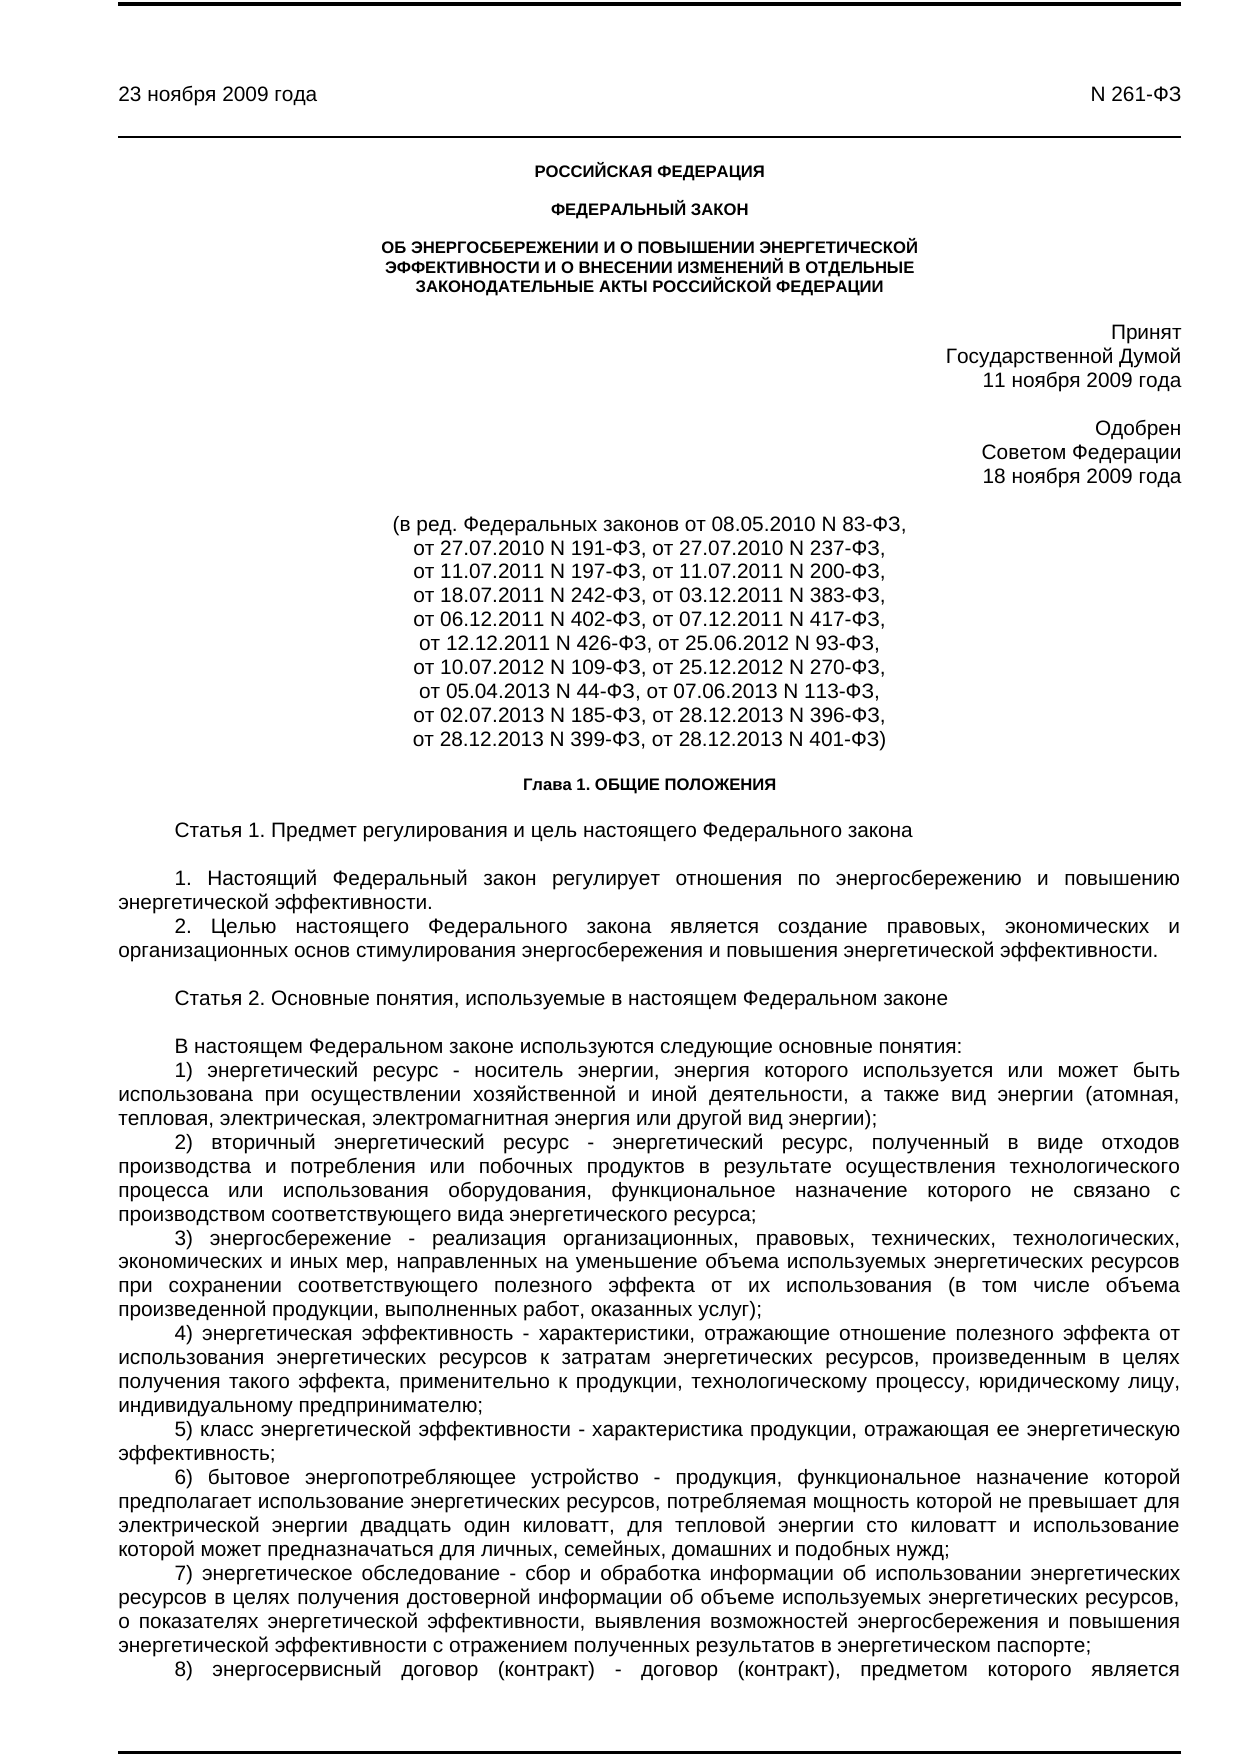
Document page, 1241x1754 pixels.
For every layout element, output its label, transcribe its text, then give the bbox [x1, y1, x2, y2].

text от 27.07.2010 N 191-ФЗ, от 27.07.2010 N 237-ФЗ, [118, 535, 1181, 559]
text 11 ноября 2009 года [118, 368, 1181, 392]
text 2. Целью настоящего Федерального закона является создание правовых, экономических и организационных основ стимулирования энергосбережения и повышения энергетической эффективности. [118, 914, 1181, 962]
text Статья 1. Предмет регулирования и цель настоящего Федерального закона [118, 818, 1181, 842]
text 2) вторичный энергетический ресурс - энергетический ресурс, полученный в виде отходов производства и потребления или побочных продуктов в результате осуществления технологического процесса или использования оборудования, функциональное назначение которого не связано с производством соответствующего вида энергетического ресурса; [118, 1129, 1181, 1225]
text 5) класс энергетической эффективности - характеристика продукции, отражающая ее энергетическую эффективность; [118, 1417, 1181, 1465]
text от 06.12.2011 N 402-ФЗ, от 07.12.2011 N 417-ФЗ, [118, 607, 1181, 631]
text ОБ ЭНЕРГОСБЕРЕЖЕНИИ И О ПОВЫШЕНИИ ЭНЕРГЕТИЧЕСКОЙ [118, 238, 1181, 257]
text РОССИЙСКАЯ ФЕДЕРАЦИЯ [118, 162, 1181, 181]
text от 10.07.2012 N 109-ФЗ, от 25.12.2012 N 270-ФЗ, [118, 655, 1181, 679]
text Одобрен [118, 416, 1181, 439]
text ЭФФЕКТИВНОСТИ И О ВНЕСЕНИИ ИЗМЕНЕНИЙ В ОТДЕЛЬНЫЕ [118, 257, 1181, 277]
text от 12.12.2011 N 426-ФЗ, от 25.06.2012 N 93-ФЗ, [118, 631, 1181, 655]
text 6) бытовое энергопотребляющее устройство - продукция, функциональное назначение которой предполагает использование энергетических ресурсов, потребляемая мощность которой не превышает для электрической энергии двадцать один киловатт, для тепловой энергии сто киловатт и использование которой может предназначаться для личных, семейных, домашних и подобных нужд; [118, 1465, 1181, 1561]
text от 05.04.2013 N 44-ФЗ, от 07.06.2013 N 113-ФЗ, [118, 679, 1181, 703]
text 1) энергетический ресурс - носитель энергии, энергия которого используется или может быть использована при осуществлении хозяйственной и иной деятельности, а также вид энергии (атомная, тепловая, электрическая, электромагнитная энергия или другой вид энергии); [118, 1058, 1181, 1129]
text Статья 2. Основные понятия, используемые в настоящем Федеральном законе [118, 986, 1181, 1010]
text 4) энергетическая эффективность - характеристики, отражающие отношение полезного эффекта от использования энергетических ресурсов к затратам энергетических ресурсов, произведенным в целях получения такого эффекта, применительно к продукции, технологическому процессу, юридическому лицу, индивидуальному предпринимателю; [118, 1321, 1181, 1417]
text от 28.12.2013 N 399-ФЗ, от 28.12.2013 N 401-ФЗ) [118, 727, 1181, 751]
text (в ред. Федеральных законов от 08.05.2010 N 83-ФЗ, [118, 511, 1181, 535]
text от 18.07.2011 N 242-ФЗ, от 03.12.2011 N 383-ФЗ, [118, 583, 1181, 607]
text Глава 1. ОБЩИЕ ПОЛОЖЕНИЯ [118, 775, 1181, 794]
text В настоящем Федеральном законе используются следующие основные понятия: [118, 1034, 1181, 1058]
text ЗАКОНОДАТЕЛЬНЫЕ АКТЫ РОССИЙСКОЙ ФЕДЕРАЦИИ [118, 277, 1181, 296]
text Принят [118, 320, 1181, 344]
text 23 ноября 2009 года N 261-ФЗ [118, 82, 1181, 130]
text 1. Настоящий Федеральный закон регулирует отношения по энергосбережению и повышению энергетической эффективности. [118, 866, 1181, 914]
text 18 ноября 2009 года [118, 463, 1181, 487]
text ФЕДЕРАЛЬНЫЙ ЗАКОН [118, 200, 1181, 219]
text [118, 1657, 1181, 1681]
text Государственной Думой [118, 344, 1181, 368]
text 7) энергетическое обследование - сбор и обработка информации об использовании энергетических ресурсов в целях получения достоверной информации об объеме используемых энергетических ресурсов, о показателях энергетической эффективности, выявления возможностей энергосбережения и повышения энергетической эффективности с отражением полученных результатов в энергетическом паспорте; [118, 1561, 1181, 1657]
text Советом Федерации [118, 439, 1181, 463]
text от 02.07.2013 N 185-ФЗ, от 28.12.2013 N 396-ФЗ, [118, 703, 1181, 727]
text от 11.07.2011 N 197-ФЗ, от 11.07.2011 N 200-ФЗ, [118, 559, 1181, 583]
text 3) энергосбережение - реализация организационных, правовых, технических, технологических, экономических и иных мер, направленных на уменьшение объема используемых энергетических ресурсов при сохранении соответствующего полезного эффекта от их использования (в том числе объема произведенной продукции, выполненных работ, оказанных услуг); [118, 1225, 1181, 1321]
